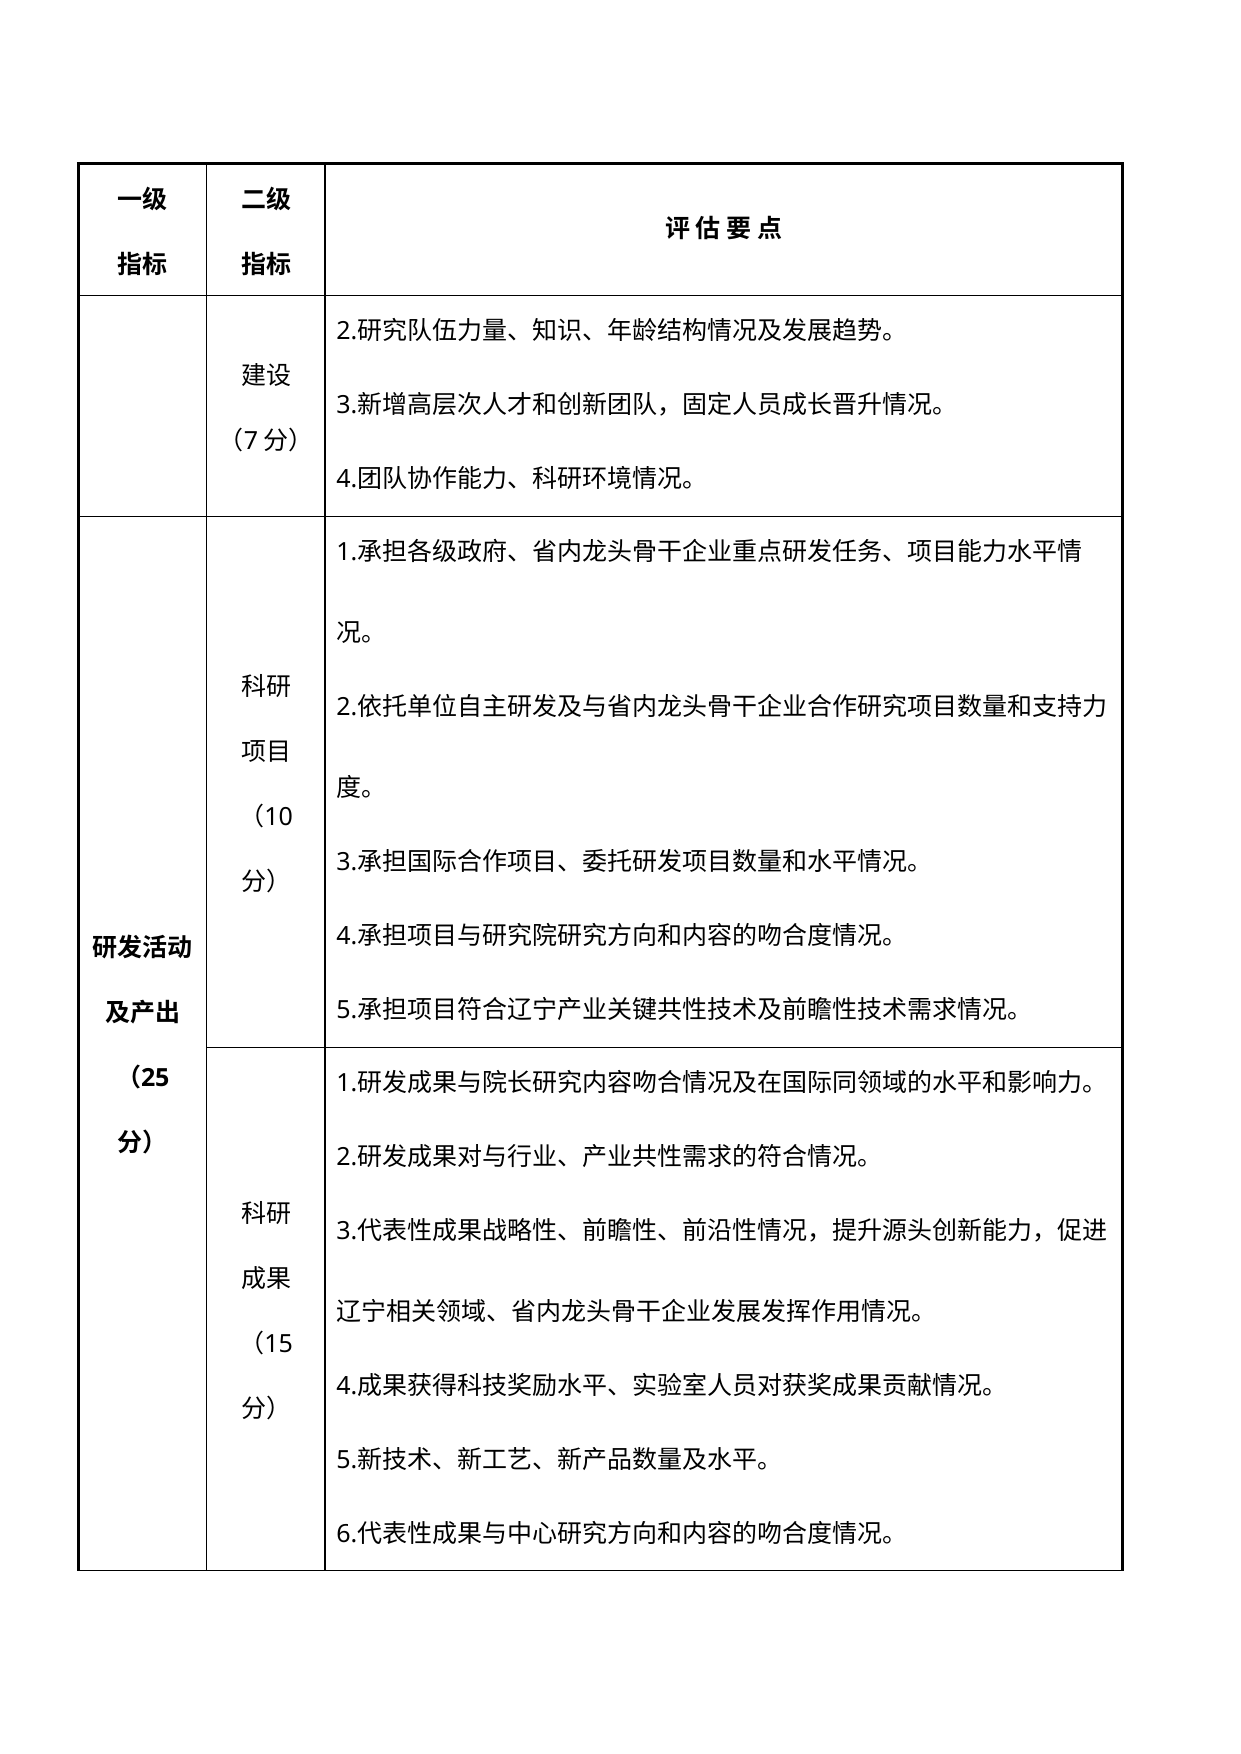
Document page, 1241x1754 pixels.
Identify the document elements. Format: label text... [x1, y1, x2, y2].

table_header 一级 指标 [80, 165, 206, 295]
table_cell 队伍 建设 （7分） [207, 296, 324, 516]
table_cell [326, 296, 1121, 516]
table_header 评 估 要 点 [326, 165, 1121, 295]
table_cell 1.承担各级政府、省内龙头骨干企业重点研发任务、项目能力水平情况。 2.依托单位自主研发及与省内龙头骨干企业合作研究项目数量和支持力度。 3.承担国际合作项目、委托研发项目数量和水平情况。 4.承担项目与研究院研究方向和内容的吻合度情况。 5.承担项目符合辽宁产业关键共性技术及前瞻性技术需求情况。 [326, 517, 1121, 1047]
table_cell 科研 项目 （10分） [207, 517, 324, 1047]
table_cell 研发活动及产出 （25分） [80, 517, 206, 1570]
table_cell 1.研发成果与院长研究内容吻合情况及在国际同领域的水平和影响力。 2.研发成果对与行业、产业共性需求的符合情况。 3.代表性成果战略性、前瞻性、前沿性情况，提升源头创新能力，促进辽宁相关领域、省内龙头骨干企业发展发挥作用情况。 4.成果获得科技奖励水平、实验室人员对获奖成果贡献情况。 5.新技术、新工艺、新产品数量及水平。 6.代表性成果与中心研究方向和内容的吻合度情况。 [326, 1048, 1121, 1570]
table_header 二级 指标 [207, 165, 324, 295]
table_cell 科研 成果 （15分） [207, 1048, 324, 1570]
